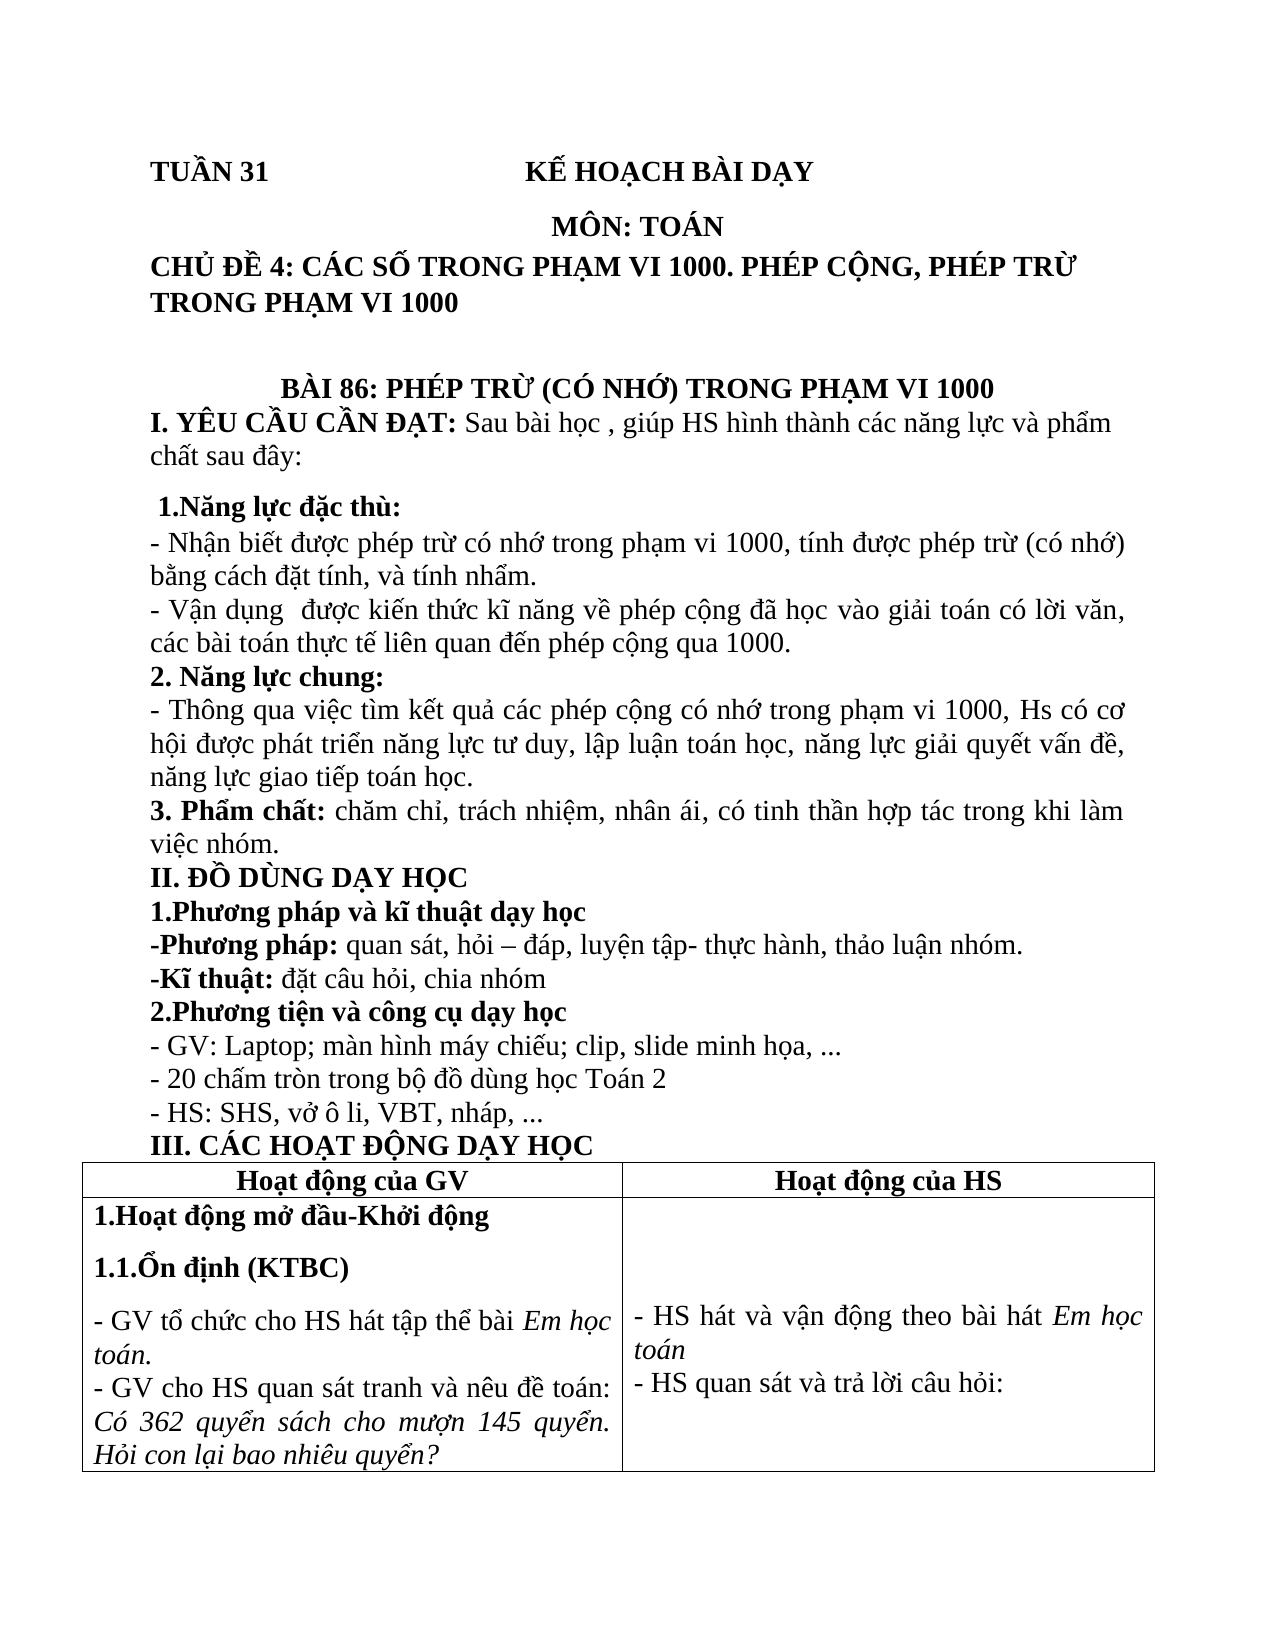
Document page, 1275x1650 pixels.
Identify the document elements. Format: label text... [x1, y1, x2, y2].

text - 20 chấm tròn trong bộ đồ dùng học Toán 2 [150, 1061, 1125, 1095]
text - GV: Laptop; màn hình máy chiếu; clip, slide minh họa, ... [150, 1028, 1125, 1061]
text 2.Phương tiện và công cụ dạy học [150, 994, 1125, 1028]
text BÀI 86: PHÉP TRỪ (CÓ NHỚ) TRONG PHẠM VI 1000 [150, 371, 1125, 405]
text - HS: SHS, vở ô li, VBT, nháp, ... [150, 1095, 1125, 1128]
text I. YÊU CẦU CẦN ĐẠT: Sau bài học , giúp HS hình thành các năng lực và phẩm chất sau đây: [150, 405, 1125, 472]
text - Thông qua việc tìm kết quả các phép cộng có nhớ trong phạm vi 1000, Hs có cơ hội được phát triển năng lực tư duy, lập luận toán học, năng lực giải quyết vấn đề, năng lực giao tiếp toán học. [150, 692, 1125, 793]
table_header Hoạt động của HS [623, 1163, 1154, 1197]
text - Vận dụng được kiến thức kĩ năng về phép cộng đã học vào giải toán có lời văn, các bài toán thực tế liên quan đến phép cộng qua 1000. [150, 592, 1125, 659]
text 1.Năng lực đặc thù: [150, 489, 1125, 522]
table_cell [83, 1198, 622, 1471]
text 3. Phẩm chất: chăm chỉ, trách nhiệm, nhân ái, có tinh thần hợp tác trong khi làm việc nhóm. [150, 793, 1125, 860]
text -Kĩ thuật: đặt câu hỏi, chia nhóm [150, 961, 1125, 994]
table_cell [623, 1198, 1154, 1471]
text 2. Năng lực chung: [150, 659, 1125, 692]
text TUẦN 31 KẾ HOẠCH BÀI DẠY [150, 154, 1125, 188]
text -Phương pháp: quan sát, hỏi – đáp, luyện tập- thực hành, thảo luận nhóm. [150, 927, 1125, 961]
text CHỦ ĐỀ 4: CÁC SỐ TRONG PHẠM VI 1000. PHÉP CỘNG, PHÉP TRỪ TRONG PHẠM VI 1000 [150, 249, 1125, 318]
text II. ĐỒ DÙNG DẠY HỌC [150, 860, 1125, 894]
text MÔN: TOÁN [150, 209, 1125, 242]
text - Nhận biết được phép trừ có nhớ trong phạm vi 1000, tính được phép trừ (có nhớ) bằng cách đặt tính, và tính nhẩm. [150, 525, 1125, 592]
text 1.Phương pháp và kĩ thuật dạy học [150, 894, 1125, 927]
text III. CÁC HOẠT ĐỘNG DẠY HỌC [150, 1128, 1125, 1162]
table_header Hoạt động của GV [83, 1163, 622, 1197]
